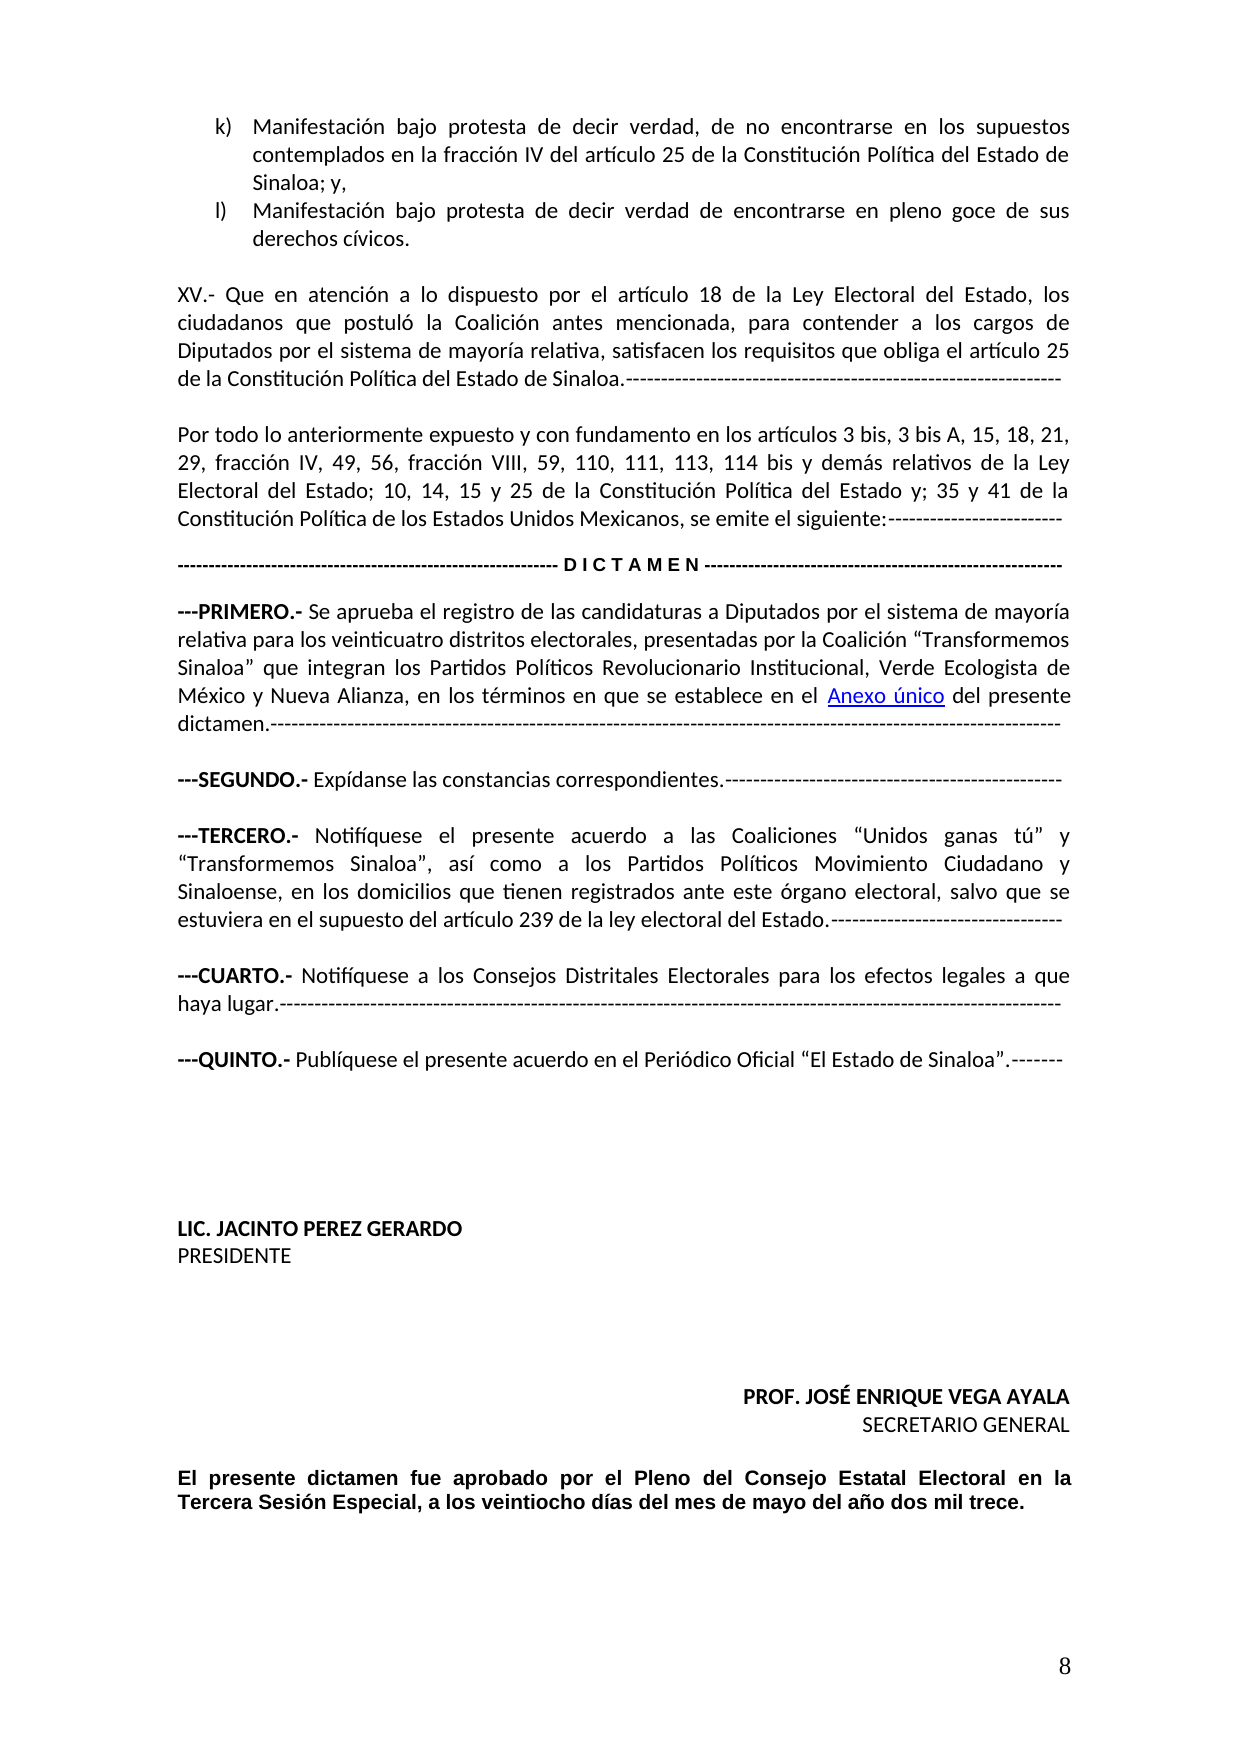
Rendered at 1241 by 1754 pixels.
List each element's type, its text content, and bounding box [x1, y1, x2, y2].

text ---QUINTO.- Publíquese el presente acuerdo en el Periódico Oficial “El Estado de Sinaloa”. [177, 1046, 1071, 1073]
list Manifestación bajo protesta de decir verdad de encontrarse en pleno goce de sus derechos cívicos. [215, 196, 1071, 252]
text PROF. JOSÉ ENRIQUE VEGA AYALA [177, 1382, 1071, 1410]
list Manifestación bajo protesta de decir verdad, de no encontrarse en los supuestos contemplados en la fracción IV del artículo 25 de la Constitución Política del Estado de Sinaloa; y, [215, 112, 1071, 196]
text SECRETARIO GENERAL [177, 1410, 1071, 1438]
text ---PRIMERO.- Se aprueba el registro de las candidaturas a Diputados por el sistema de mayoría relativa para los veinticuatro distritos electorales, presentadas por la Coalición “Transformemos Sinaloa” que integran los Partidos Políticos Revolucionario Institucional, Verde Ecologista de México y Nueva Alianza, en los términos en que se establece en el Anexo único del presente dictamen. [177, 597, 1071, 737]
text ------------------------------------------------------------- D I C T A M E N [177, 554, 1071, 576]
text ---SEGUNDO.- Expídanse las constancias correspondientes. [177, 765, 1071, 793]
text ---CUARTO.- Notifíquese a los Consejos Distritales Electorales para los efectos legales a que haya lugar. [177, 961, 1071, 1017]
text Por todo lo anteriormente expuesto y con fundamento en los artículos 3 bis, 3 bis A, 15, 18, 21, 29, fracción IV, 49, 56, fracción VIII, 59, 110, 111, 113, 114 bis y demás relativos de la Ley Electoral del Estado; 10, 14, 15 y 25 de la Constitución Política del Estado y; 35 y 41 de la Constitución Política de los Estados Unidos Mexicanos, se emite el siguiente: [177, 420, 1071, 532]
text El presente dictamen fue aprobado por el Pleno del Consejo Estatal Electoral en la Tercera Sesión Especial, a los veintiocho días del mes de mayo del año dos mil trece. [177, 1466, 1071, 1514]
text PRESIDENTE [177, 1242, 1071, 1270]
text LIC. JACINTO PEREZ GERARDO [177, 1214, 1071, 1242]
text ---TERCERO.- Notifíquese el presente acuerdo a las Coaliciones “Unidos ganas tú” y “Transformemos Sinaloa”, así como a los Partidos Políticos Movimiento Ciudadano y Sinaloense, en los domicilios que tienen registrados ante este órgano electoral, salvo que se estuviera en el supuesto del artículo 239 de la ley electoral del Estado. [177, 821, 1071, 933]
text XV.- Que en atención a lo dispuesto por el artículo 18 de la Ley Electoral del Estado, los ciudadanos que postuló la Coalición antes mencionada, para contender a los cargos de Diputados por el sistema de mayoría relativa, satisfacen los requisitos que obliga el artículo 25 de la Constitución Política del Estado de Sinaloa. [177, 280, 1071, 392]
